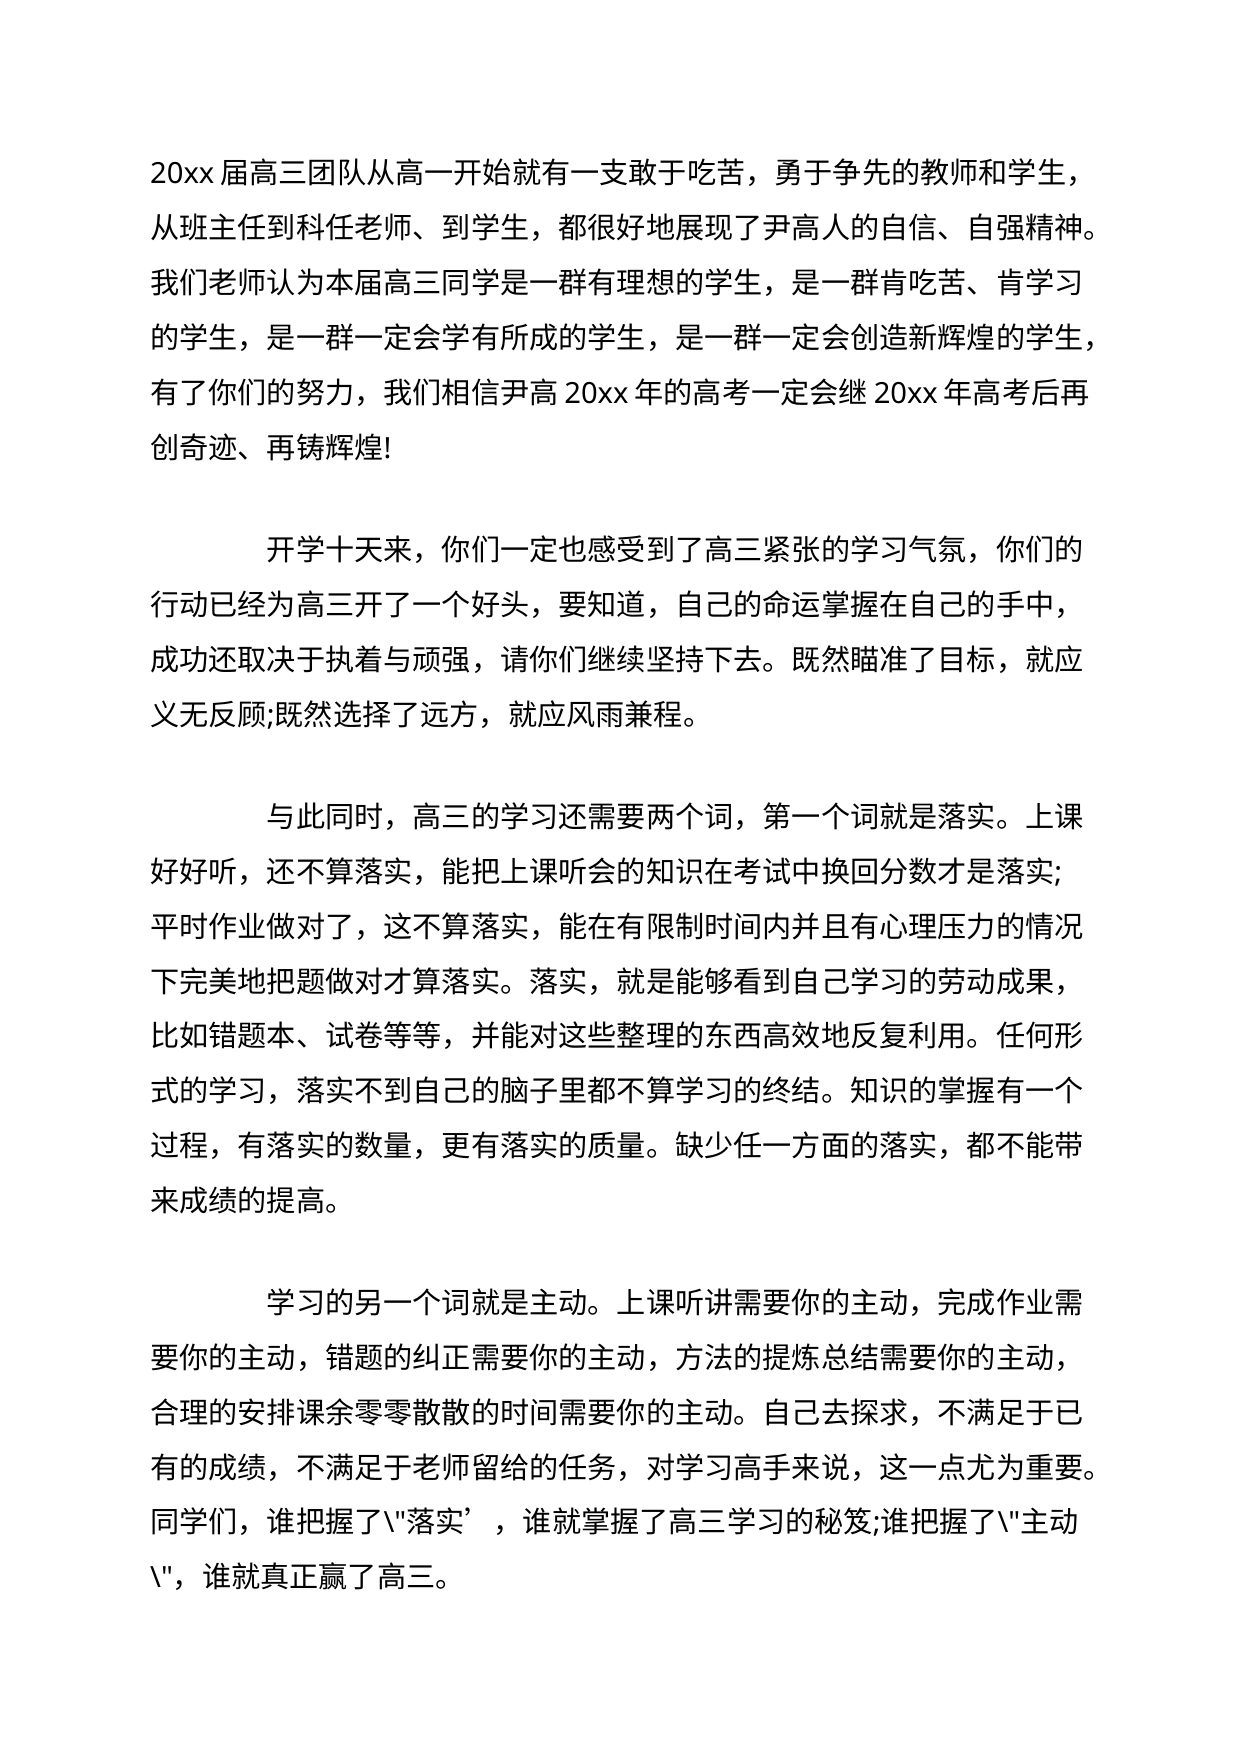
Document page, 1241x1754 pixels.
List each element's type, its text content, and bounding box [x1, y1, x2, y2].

text 学习的另一个词就是主动。上课听讲需要你的主动，完成作业需要你的主动，错题的纠正需要你的主动，方法的提炼总结需要你的主动，合理的安排课余零零散散的时间需要你的主动。自己去探求，不满足于已有的成绩，不满足于老师留给的任务，对学习高手来说，这一点尤为重要。同学们，谁把握了\"落实’，谁就掌握了高三学习的秘笈;谁把握了\"主动\"，谁就真正赢了高三。 [150, 1279, 1090, 1596]
text 开学十天来，你们一定也感受到了高三紧张的学习气氛，你们的行动已经为高三开了一个好头，要知道，自己的命运掌握在自己的手中，成功还取决于执着与顽强，请你们继续坚持下去。既然瞄准了目标，就应义无反顾;既然选择了远方，就应风雨兼程。 [150, 527, 1090, 734]
text 与此同时，高三的学习还需要两个词，第一个词就是落实。上课好好听，还不算落实，能把上课听会的知识在考试中换回分数才是落实;平时作业做对了，这不算落实，能在有限制时间内并且有心理压力的情况下完美地把题做对才算落实。落实，就是能够看到自己学习的劳动成果，比如错题本、试卷等等，并能对这些整理的东西高效地反复利用。任何形式的学习，落实不到自己的脑子里都不算学习的终结。知识的掌握有一个过程，有落实的数量，更有落实的质量。缺少任一方面的落实，都不能带来成绩的提高。 [150, 793, 1090, 1220]
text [150, 150, 1090, 467]
